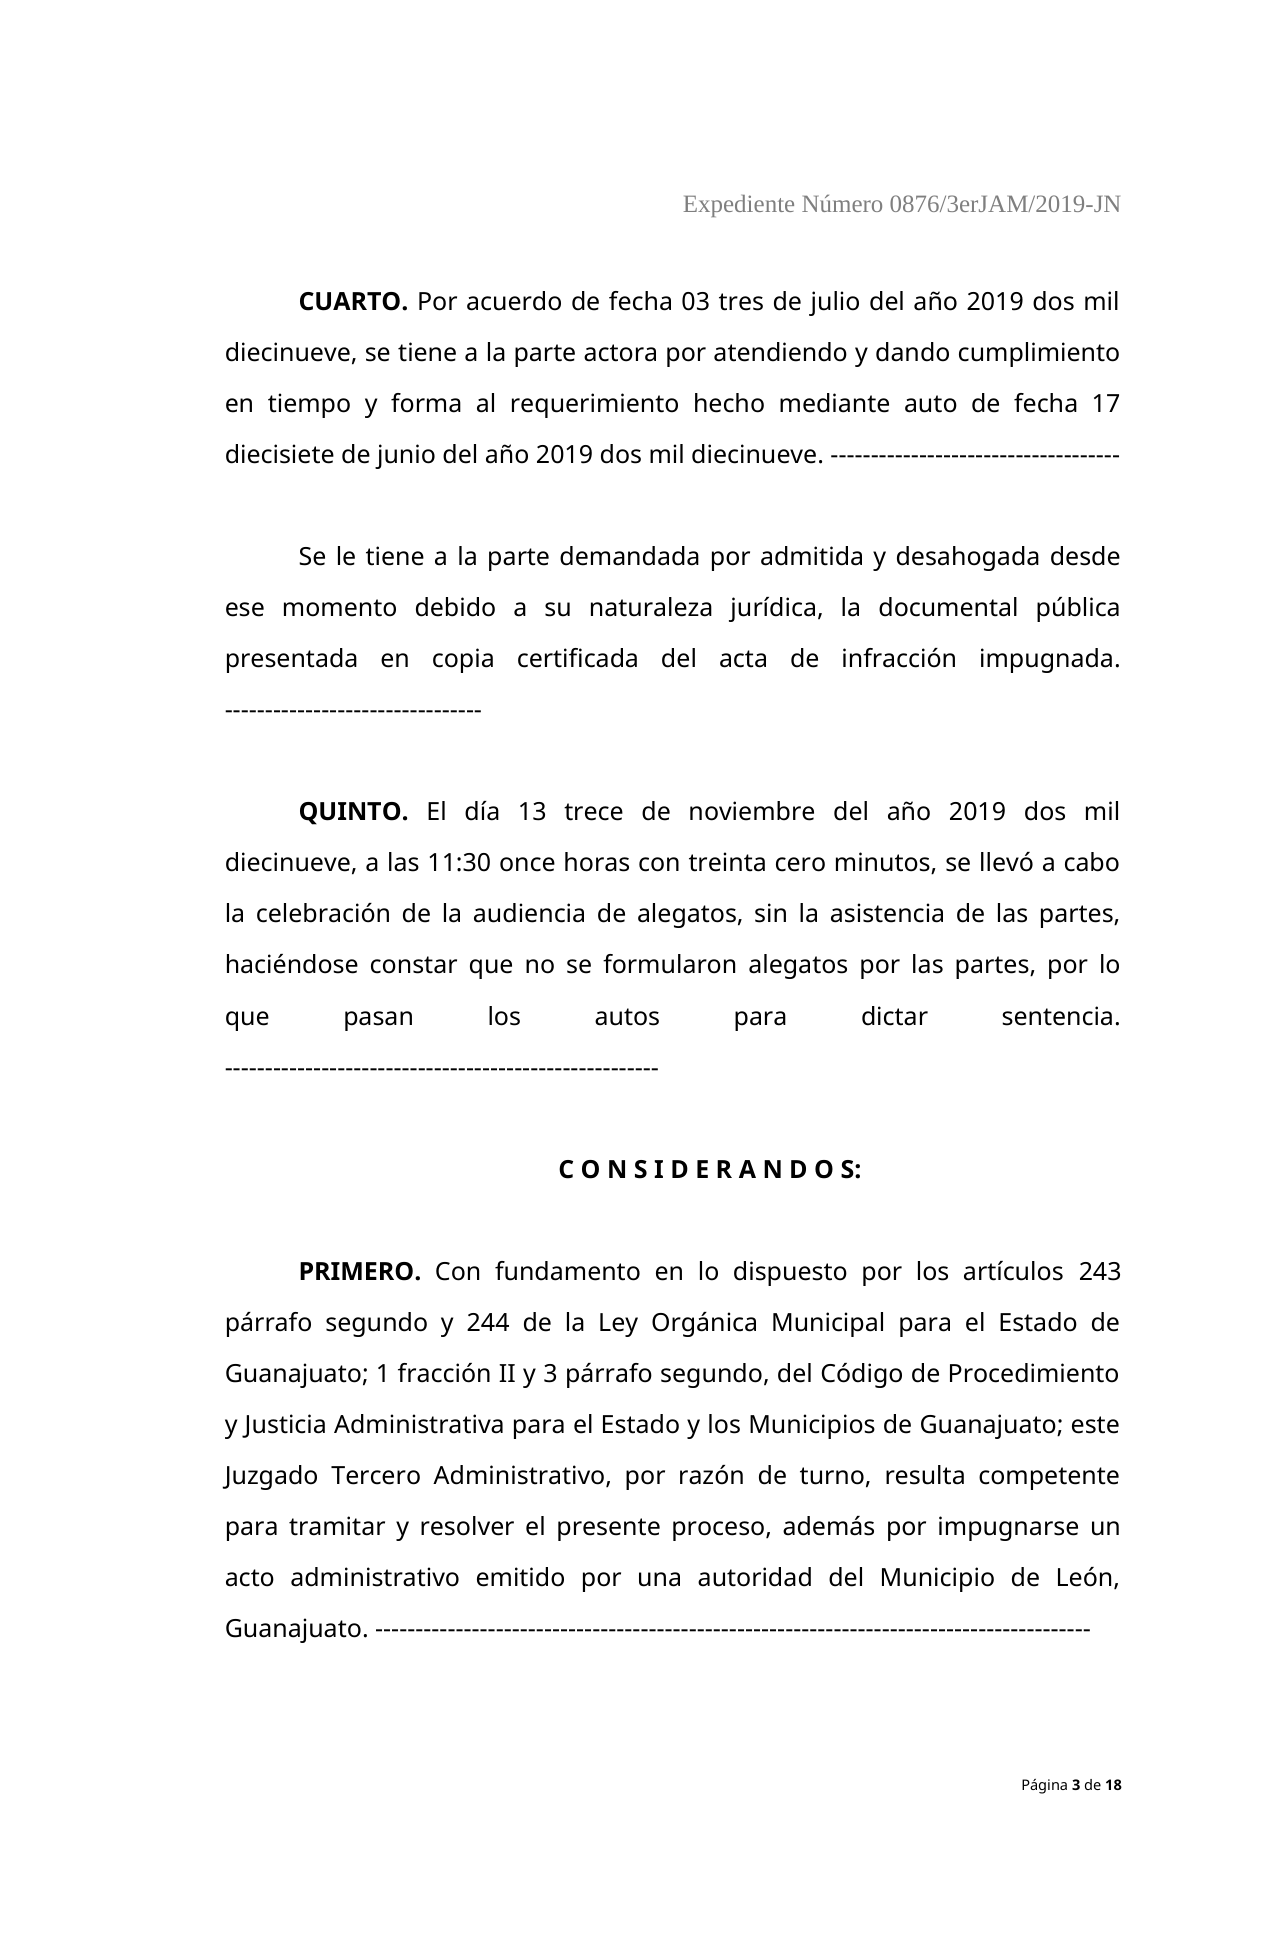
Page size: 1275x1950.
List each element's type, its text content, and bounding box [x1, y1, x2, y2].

text PRIMERO. Con fundamento en lo dispuesto por los artículos 243 párrafo segundo y 244 de la Ley Orgánica Municipal para el Estado de Guanajuato; 1 fracción II y 3 párrafo segundo, del Código de Procedimiento y Justicia Administrativa para el Estado y los Municipios de Guanajuato; este Juzgado Tercero Administrativo, por razón de turno, resulta competente para tramitar y resolver el presente proceso, además por impugnarse un acto administrativo emitido por una autoridad del Municipio de León, Guanajuato. ----------------------------------------------------------------------------------------- [224, 1253, 1121, 1645]
text CUARTO. Por acuerdo de fecha 03 tres de julio del año 2019 dos mil diecinueve, se tiene a la parte actora por atendiendo y dando cumplimiento en tiempo y forma al requerimiento hecho mediante auto de fecha 17 diecisiete de junio del año 2019 dos mil diecinueve. ------------------------------------ [224, 283, 1121, 471]
text QUINTO. El día 13 trece de noviembre del año 2019 dos mil diecinueve, a las 11:30 once horas con treinta cero minutos, se llevó a cabo la celebración de la audiencia de alegatos, sin la asistencia de las partes, haciéndose constar que no se formularon alegatos por las partes, por lo que pasan los autos para dictar sentencia. ------------------------------------------------------ [224, 794, 1121, 1083]
text C O N S I D E R A N D O S: [224, 1151, 1121, 1185]
text Se le tiene a la parte demandada por admitida y desahogada desde ese momento debido a su naturaleza jurídica, la documental pública presentada en copia certificada del acta de infracción impugnada. -------------------------------- [224, 539, 1121, 726]
